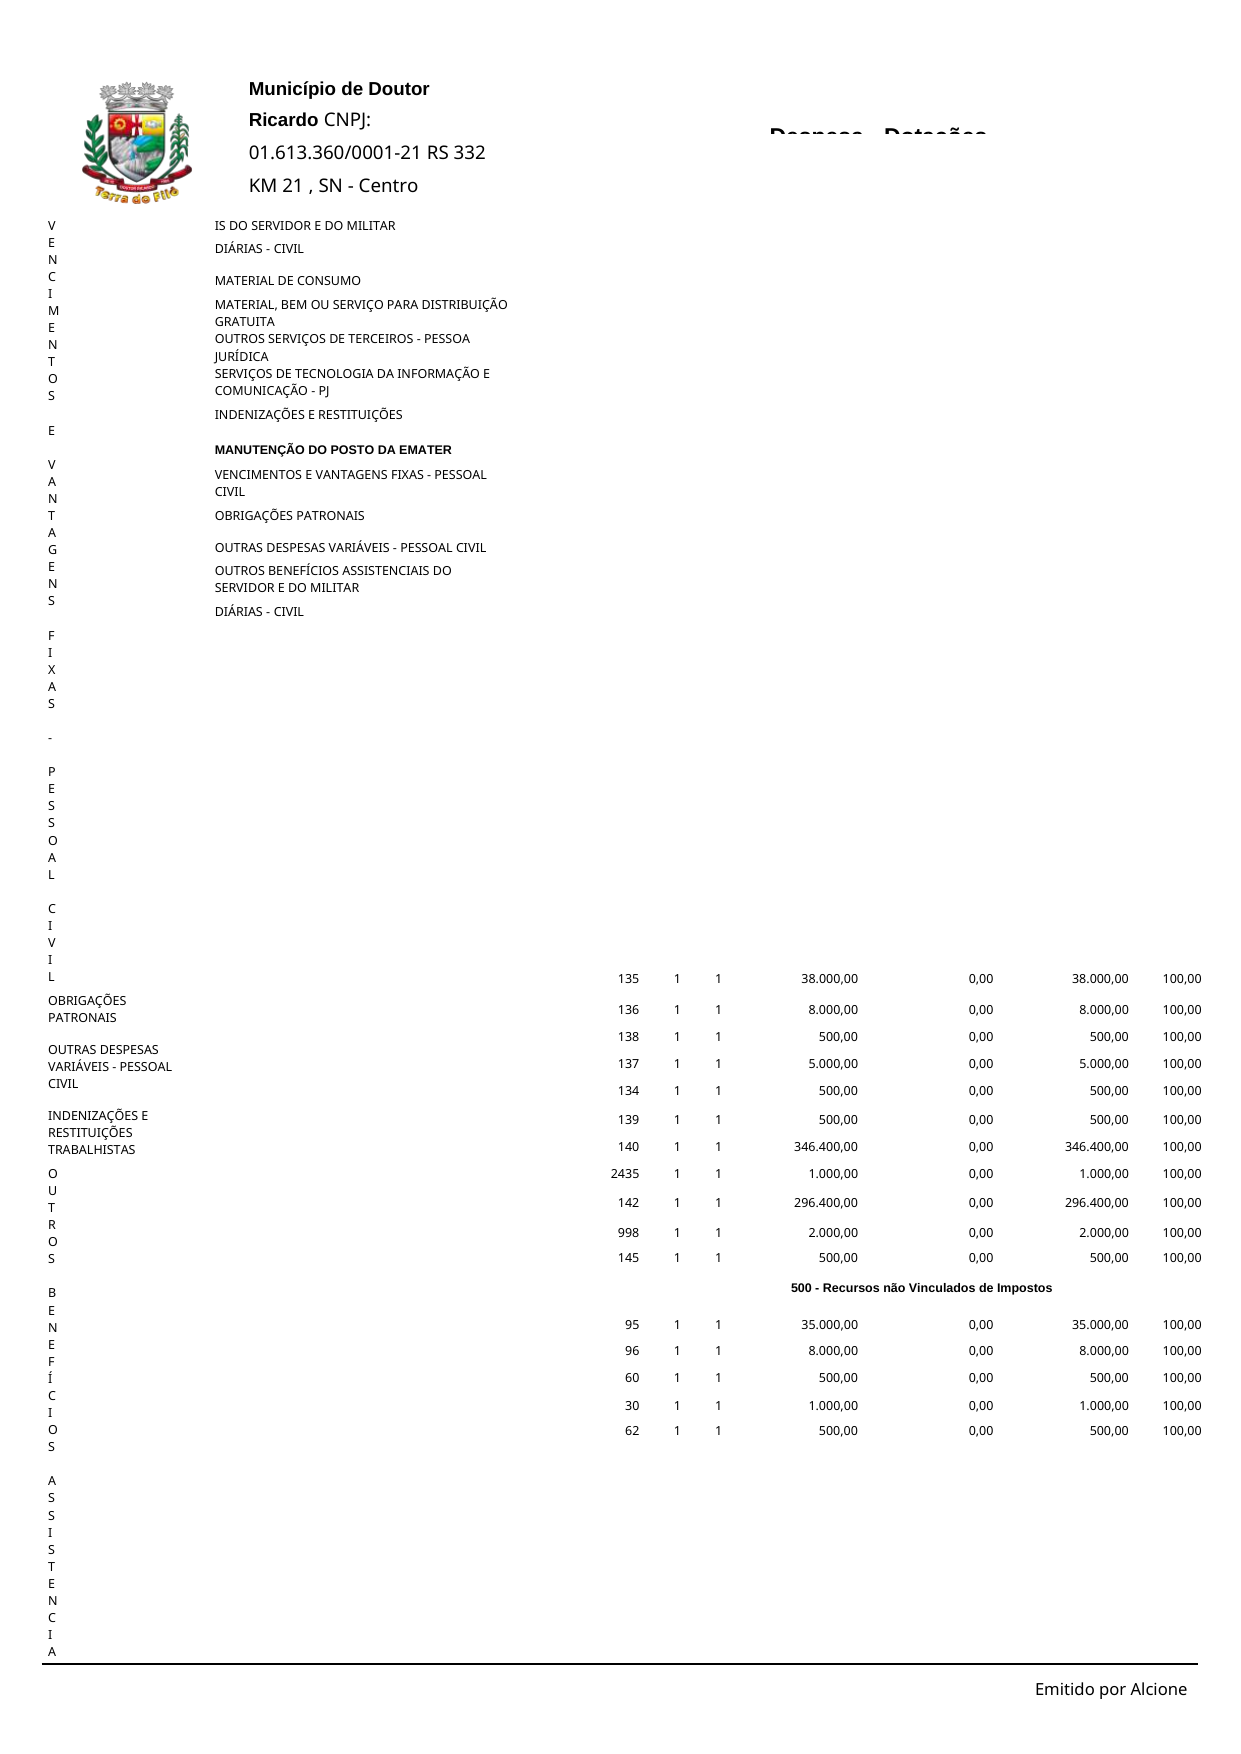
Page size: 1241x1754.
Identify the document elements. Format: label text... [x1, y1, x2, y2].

subtitle MANUTENÇÃO DO POSTO DA EMATER [214, 443, 1209, 457]
text OUTROS BENEFÍCIOS ASSISTENCIAIS DO SERVIDOR E DO MILITAR [214, 217, 470, 234]
text DIÁRIAS - CIVIL [214, 240, 1209, 257]
text INDENIZAÇÕES E RESTITUIÇÕES TRABALHISTAS [48, 1107, 184, 1158]
picture [72, 81, 199, 218]
text INDENIZAÇÕES E RESTITUIÇÕES [214, 406, 1209, 423]
text OUTROS BENEFÍCIOS ASSISTENCIAIS DO SERVIDOR E DO MILITAR [214, 562, 470, 596]
text OBRIGAÇÕES PATRONAIS [214, 507, 1209, 524]
text DIÁRIAS - CIVIL [214, 603, 1209, 620]
text OUTRAS DESPESAS VARIÁVEIS - PESSOAL CIVIL [48, 1041, 184, 1092]
text OUTROS SERVIÇOS DE TERCEIROS - PESSOA JURÍDICA [214, 331, 499, 365]
text OBRIGAÇÕES PATRONAIS [48, 992, 184, 1026]
text MATERIAL, BEM OU SERVIÇO PARA DISTRIBUIÇÃO GRATUITA [214, 296, 526, 330]
text OUTRAS DESPESAS VARIÁVEIS - PESSOAL CIVIL [214, 539, 1209, 556]
text MATERIAL DE CONSUMO [214, 272, 1209, 289]
text VENCIMENTOS E VANTAGENS FIXAS - PESSOAL CIVIL [214, 466, 510, 500]
text SERVIÇOS DE TECNOLOGIA DA INFORMAÇÃO E COMUNICAÇÃO - PJ [214, 365, 509, 399]
